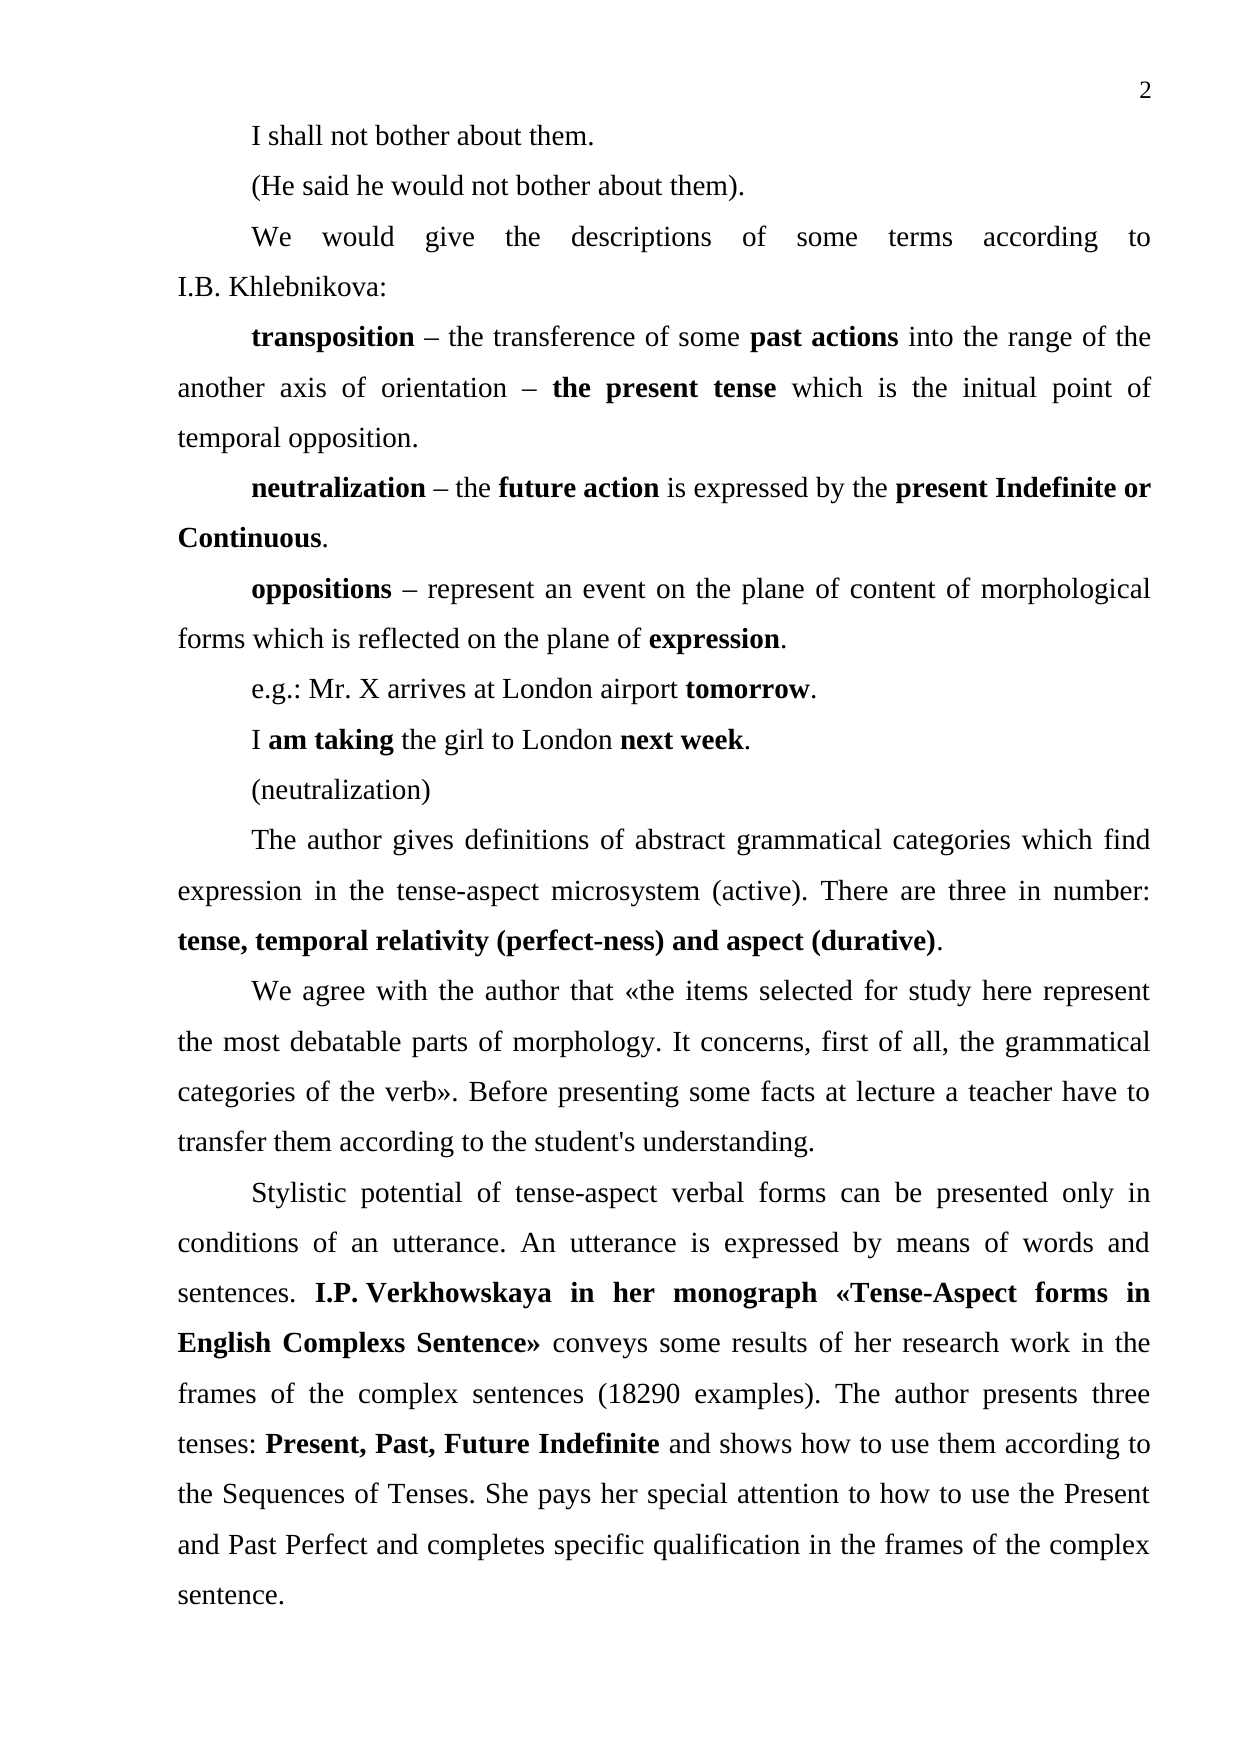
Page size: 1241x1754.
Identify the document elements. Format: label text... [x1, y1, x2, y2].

text (neutralization) [177, 772, 1152, 806]
text I am taking the girl to London next week. [177, 722, 1152, 755]
text Stylistic potential of tense-aspect verbal forms can be presented only in conditions of an utterance. An utterance is expressed by means of words and sentences. I.P. Verkhowskaya in her monograph «Tense-Aspect forms in English Complexs Sentence» conveys some results of her research work in the frames of the complex sentences (18290 examples). The author presents three tenses: Present, Past, Future Indefinite and shows how to use them according to the Sequences of Tenses. She pays her special attention to how to use the Present and Past Perfect and completes specific qualification in the frames of the complex sentence. [177, 1175, 1152, 1611]
text neutralization – the future action is expressed by the present Indefinite or Continuous. [177, 470, 1152, 554]
text e.g.: Mr. X arrives at London airport tomorrow. [177, 672, 1152, 705]
text We agree with the author that «the items selected for study here represent the most debatable parts of morphology. It concerns, first of all, the grammatical categories of the verb». Before presenting some facts at lecture a teacher have to transfer them according to the student's understanding. [177, 973, 1152, 1158]
text oppositions – represent an event on the plane of content of morphological forms which is reflected on the plane of expression. [177, 571, 1152, 655]
text The author gives definitions of abstract grammatical categories which find expression in the tense-aspect microsystem (active). There are three in number: tense, temporal relativity (perfect-ness) and aspect (durative). [177, 822, 1152, 957]
text (He said he would not bother about them). [177, 168, 1152, 202]
text We would give the descriptions of some terms according to I.B. Khlebnikova: [177, 219, 1152, 303]
text I shall not bother about them. [177, 118, 1152, 152]
text transposition – the transference of some past actions into the range of the another axis of orientation – the present tense which is the initual point of temporal opposition. [177, 319, 1152, 453]
